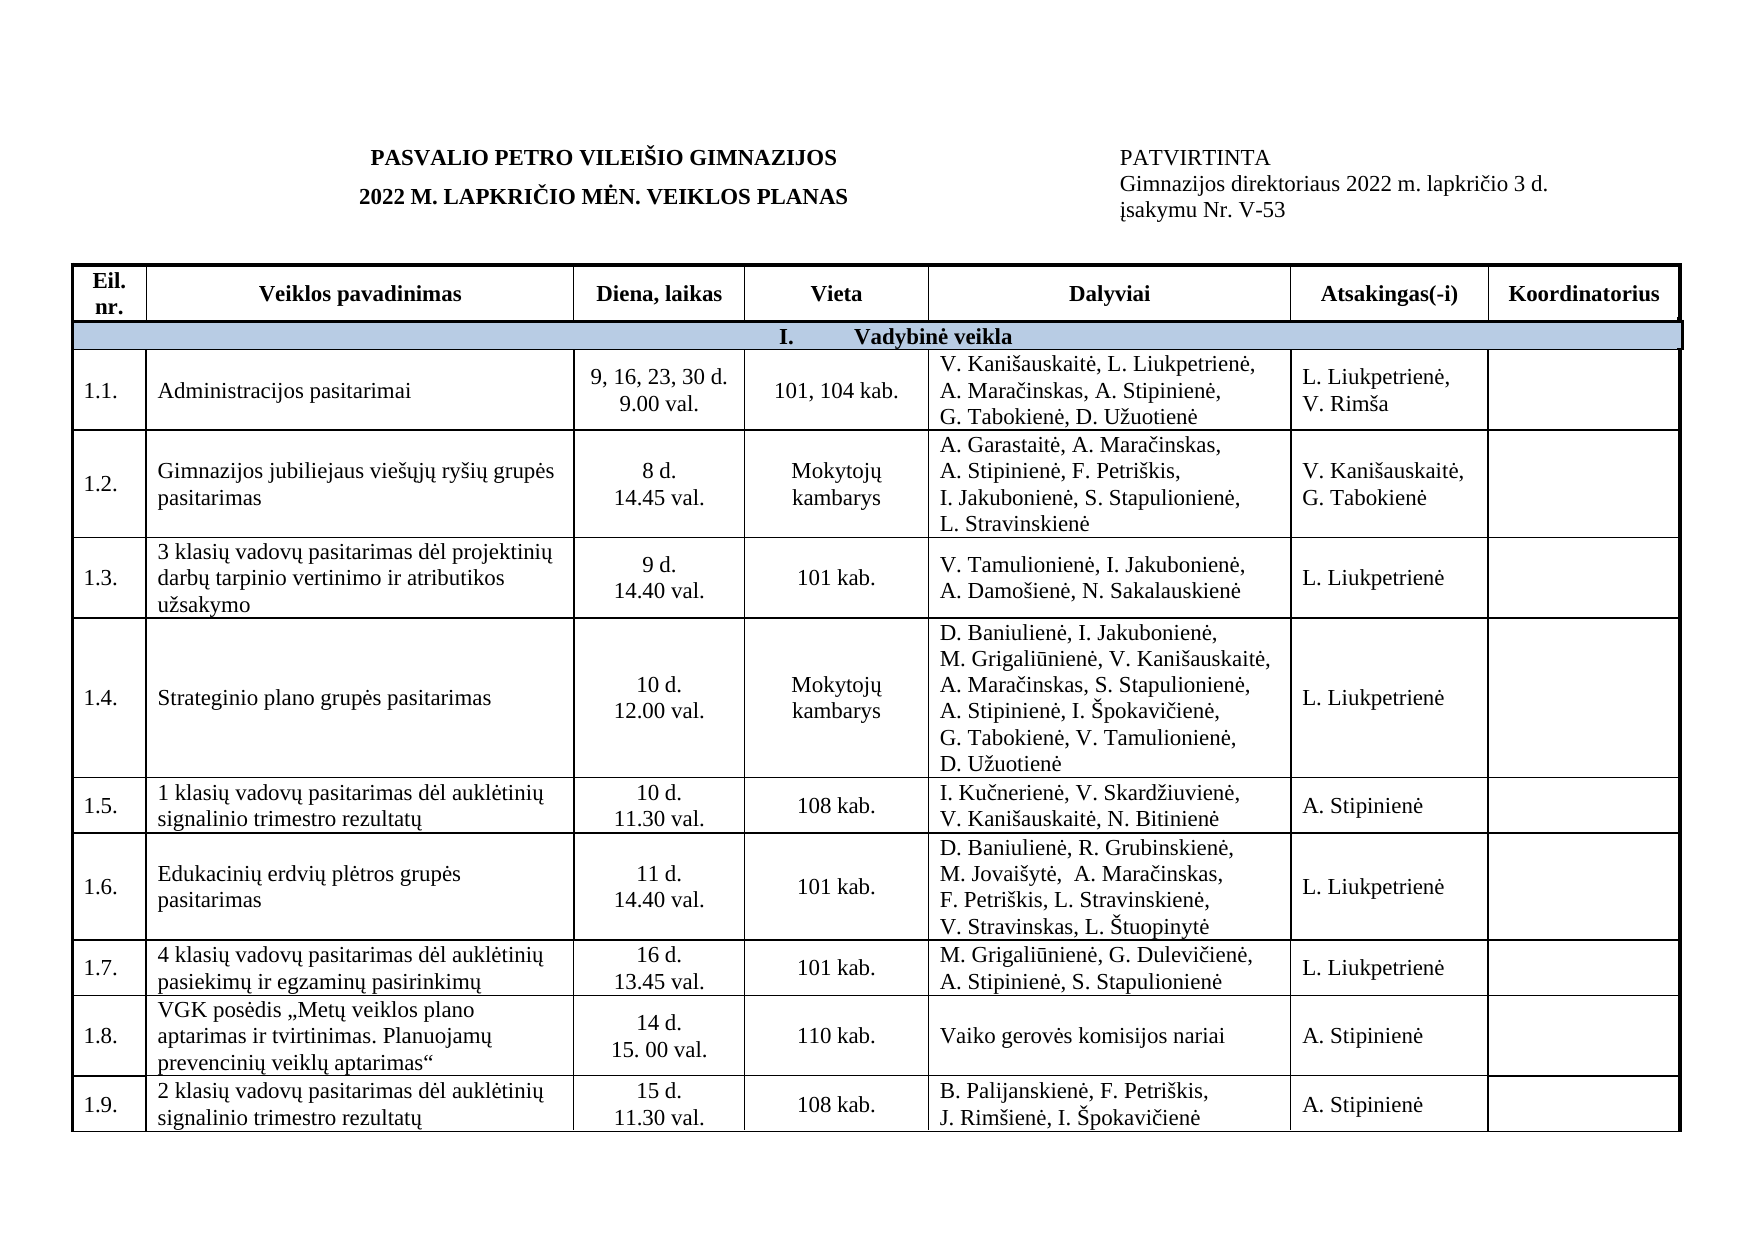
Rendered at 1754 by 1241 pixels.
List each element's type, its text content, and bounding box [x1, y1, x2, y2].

table_cell VGK posėdis „Metų veiklos plano aptarimas ir tvirtinimas. Planuojamų prevencinių veiklų aptarimas“ [147, 996, 352, 1075]
table_cell 1.4. [74, 619, 145, 777]
table_header PATVIRTINTA Gimnazijos direktoriaus 2022 m. lapkričio 3 d. įsakymu Nr. V-53 [1101, 144, 1644, 223]
table_cell 8 d. 14.45 val. [575, 431, 744, 536]
table_cell L. Liukpetrienė [1292, 538, 1487, 617]
table_cell Gimnazijos jubiliejaus viešųjų ryšių grupės pasitarimas [147, 431, 573, 536]
table_cell 108 kab. [745, 1076, 928, 1131]
table_cell 101, 104 kab. [745, 350, 928, 429]
table_cell 101 kab. [745, 941, 928, 995]
table_cell A. Stipinienė [1292, 778, 1487, 832]
table_cell Mokytojų kambarys [745, 431, 928, 536]
table_cell 1.1. [74, 350, 145, 429]
table_cell 1.5. [74, 778, 145, 832]
table_cell L. Liukpetrienė [1291, 941, 1487, 995]
table_header Vieta [745, 267, 928, 320]
table_header Veiklos pavadinimas [147, 267, 573, 320]
table_cell 108 kab. [745, 778, 928, 832]
table_cell 14 d. 15. 00 val. [574, 996, 744, 1075]
table_cell Mokytojų kambarys [745, 619, 928, 777]
table_cell Edukacinių erdvių plėtros grupės pasitarimas [147, 834, 573, 939]
table_cell 1.3. [74, 538, 145, 617]
table_cell 9, 16, 23, 30 d. 9.00 val. [575, 350, 744, 429]
table_cell D. Baniulienė, I. Jakubonienė, M. Grigaliūnienė, V. Kanišauskaitė, A. Maračinskas, S. Stapulionienė, A. Stipinienė, I. Špokavičienė, G. Tabokienė, V. Tamulionienė, D. Užuotienė [929, 619, 1290, 777]
table_header PASVALIO PETRO VILEIŠIO GIMNAZIJOS 2022 M. LAPKRIČIO MĖN. VEIKLOS PLANAS [107, 144, 1101, 223]
table_header Diena, laikas [574, 267, 744, 320]
table_cell VGK posėdis „Metų veiklos plano aptarimas ir tvirtinimas. Planuojamų prevencinių veiklų aptarimas“ [434, 996, 573, 1075]
table_cell 2 klasių vadovų pasitarimas dėl auklėtinių signalinio trimestro rezultatų [147, 1076, 574, 1131]
table_cell B. Palijanskienė, F. Petriškis, J. Rimšienė, I. Špokavičienė [928, 1076, 1291, 1131]
table_cell [1489, 350, 1678, 429]
table_cell Vadybinė veikla [74, 323, 1681, 349]
table_cell A. Garastaitė, A. Maračinskas, A. Stipinienė, F. Petriškis, I. Jakubonienė, S. Stapulionienė, L. Stravinskienė [929, 431, 1290, 536]
table_cell 15 d. 11.30 val. [574, 1076, 744, 1131]
table_cell 1.6. [74, 834, 145, 939]
table_cell [1489, 538, 1678, 617]
table_cell [1489, 619, 1678, 777]
table_cell L. Liukpetrienė [1292, 619, 1487, 777]
table_cell [1489, 1077, 1678, 1131]
table_cell L. Liukpetrienė [1292, 834, 1487, 939]
table_cell Administracijos pasitarimai [147, 350, 573, 429]
table_header Eil. nr. [74, 267, 146, 320]
table_cell 110 kab. [745, 996, 928, 1075]
table_cell [1489, 941, 1678, 995]
table_cell I. Kučnerienė, V. Skardžiuvienė, V. Kanišauskaitė, N. Bitinienė [929, 778, 1290, 832]
table_cell 16 d. 13.45 val. [574, 941, 744, 995]
table_cell V. Kanišauskaitė, L. Liukpetrienė, A. Maračinskas, A. Stipinienė, G. Tabokienė, D. Užuotienė [929, 350, 1290, 429]
table_cell 1.7. [74, 941, 145, 995]
table_header Dalyviai [929, 267, 1290, 320]
table_cell 3 klasių vadovų pasitarimas dėl projektinių darbų tarpinio vertinimo ir atributikos užsakymo [147, 538, 573, 617]
table_cell 9 d. 14.40 val. [575, 538, 744, 617]
table_cell M. Grigaliūnienė, G. Dulevičienė, A. Stipinienė, S. Stapulionienė [929, 941, 1290, 995]
table_header Koordinatorius [1489, 267, 1678, 320]
table_cell [1489, 996, 1678, 1075]
table_cell 101 kab. [745, 834, 928, 939]
table_header Atsakingas(-i) [1291, 267, 1488, 320]
table_cell V. Tamulionienė, I. Jakubonienė, A. Damošienė, N. Sakalauskienė [929, 538, 1290, 617]
table_cell [1489, 431, 1678, 536]
table_cell A. Stipinienė [1291, 996, 1487, 1075]
table_cell [1489, 834, 1678, 939]
table_cell L. Liukpetrienė, V. Rimša [1292, 350, 1487, 429]
table_cell [1489, 778, 1678, 832]
table_cell 10 d. 11.30 val. [575, 778, 744, 832]
table_cell A. Stipinienė [1291, 1076, 1487, 1131]
table_cell V. Kanišauskaitė, G. Tabokienė [1292, 431, 1487, 536]
table_cell D. Baniulienė, R. Grubinskienė, M. Jovaišytė, A. Maračinskas, F. Petriškis, L. Stravinskienė, V. Stravinskas, L. Štuopinytė [929, 834, 1290, 939]
table_cell Strateginio plano grupės pasitarimas [147, 619, 573, 777]
table_cell 11 d. 14.40 val. [575, 834, 744, 939]
table_cell 10 d. 12.00 val. [575, 619, 744, 777]
table_cell 101 kab. [745, 538, 928, 617]
table_cell Vaiko gerovės komisijos nariai [929, 996, 1290, 1075]
table_cell 1.9. [74, 1077, 145, 1131]
table_cell 1 klasių vadovų pasitarimas dėl auklėtinių signalinio trimestro rezultatų [147, 778, 573, 832]
table_cell 1.2. [74, 431, 145, 536]
table_cell 1.8. [74, 996, 145, 1075]
table_cell 4 klasių vadovų pasitarimas dėl auklėtinių pasiekimų ir egzaminų pasirinkimų [147, 941, 573, 995]
